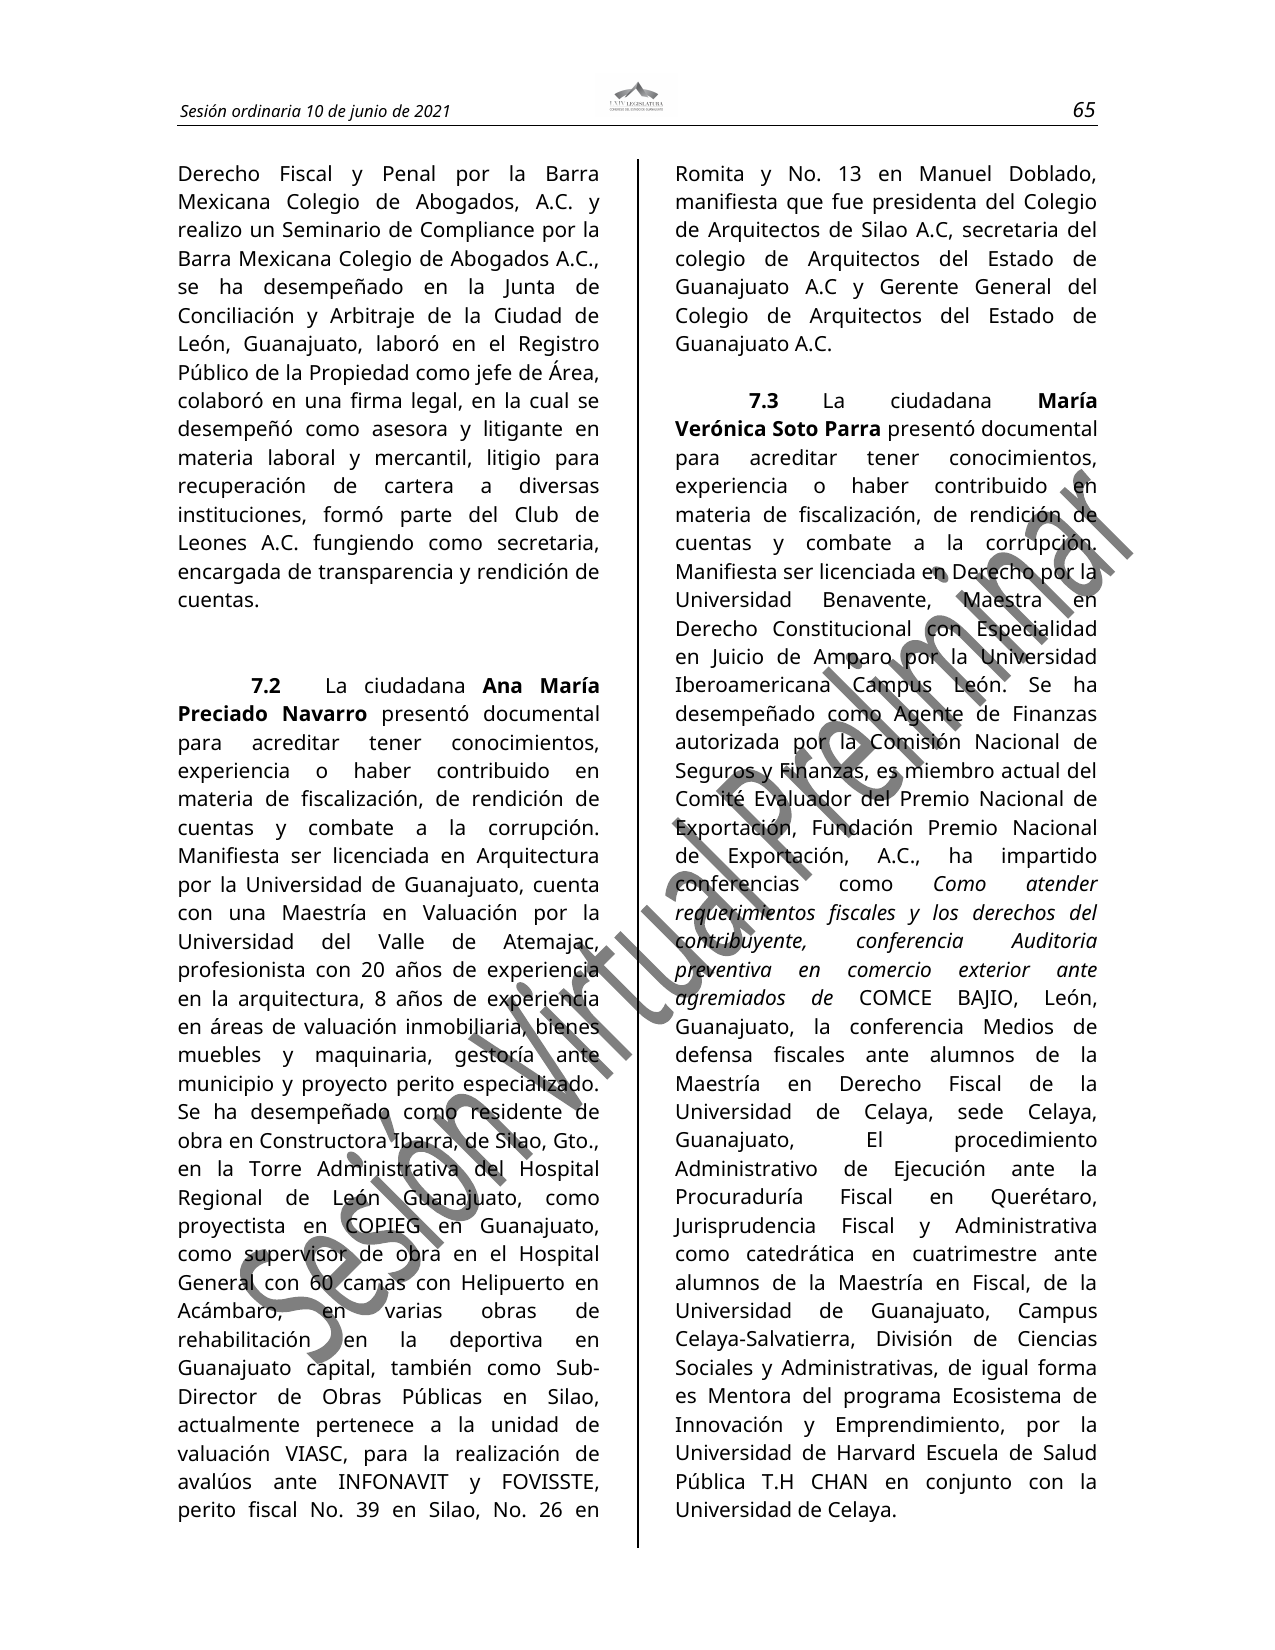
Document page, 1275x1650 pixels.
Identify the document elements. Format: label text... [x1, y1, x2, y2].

text 7.3 La ciudadana María Verónica Soto Parra presentó documental para acreditar tener conocimientos, experiencia o haber contribuido en materia de fiscalización, de rendición de cuentas y combate a la corrupción. Manifiesta ser licenciada en Derecho por la Universidad Benavente, Maestra en Derecho Constitucional con Especialidad en Juicio de Amparo por la Universidad Iberoamericana Campus León. Se ha desempeñado como Agente de Finanzas autorizada por la Comisión Nacional de Seguros y Finanzas, es miembro actual del Comité Evaluador del Premio Nacional de Exportación, Fundación Premio Nacional de Exportación, A.C., ha impartido conferencias como Como atender requerimientos fiscales y los derechos del contribuyente, conferencia Auditoria preventiva en comercio exterior ante agremiados de COMCE BAJIO, León, Guanajuato, la conferencia Medios de defensa fiscales ante alumnos de la Maestría en Derecho Fiscal de la Universidad de Celaya, sede Celaya, Guanajuato, El procedimiento Administrativo de Ejecución ante la Procuraduría Fiscal en Querétaro, Jurisprudencia Fiscal y Administrativa como catedrática en cuatrimestre ante alumnos de la Maestría en Fiscal, de la Universidad de Guanajuato, Campus Celaya-Salvatierra, División de Ciencias Sociales y Administrativas, de igual forma es Mentora del programa Ecosistema de Innovación y Emprendimiento, por la Universidad de Harvard Escuela de Salud Pública T.H CHAN en conjunto con la Universidad de Celaya. [675, 386, 1098, 1524]
picture [595, 73, 678, 117]
text 7.2 La ciudadana Ana María Preciado Navarro presentó documental para acreditar tener conocimientos, experiencia o haber contribuido en materia de fiscalización, de rendición de cuentas y combate a la corrupción. Manifiesta ser licenciada en Arquitectura por la Universidad de Guanajuato, cuenta con una Maestría en Valuación por la Universidad del Valle de Atemajac, profesionista con 20 años de experiencia en la arquitectura, 8 años de experiencia en áreas de valuación inmobiliaria, bienes muebles y maquinaria, gestoría ante municipio y proyecto perito especializado. Se ha desempeñado como residente de obra en Constructora Ibarra, de Silao, Gto., en la Torre Administrativa del Hospital Regional de León Guanajuato, como proyectista en COPIEG en Guanajuato, como supervisor de obra en el Hospital General con 60 camas con Helipuerto en Acámbaro, en varias obras de rehabilitación en la deportiva en Guanajuato capital, también como Sub-Director de Obras Públicas en Silao, actualmente pertenece a la unidad de valuación VIASC, para la realización de avalúos ante INFONAVIT y FOVISSTE, perito fiscal No. 39 en Silao, No. 26 en Romita y No. 13 en Manuel Doblado, manifiesta que fue presidenta del Colegio de Arquitectos de Silao A.C, secretaria del colegio de Arquitectos del Estado de Guanajuato A.C y Gerente General del Colegio de Arquitectos del Estado de Guanajuato A.C. [177, 671, 600, 1524]
text 7.2 La ciudadana Ana María Preciado Navarro presentó documental para acreditar tener conocimientos, experiencia o haber contribuido en materia de fiscalización, de rendición de cuentas y combate a la corrupción. Manifiesta ser licenciada en Arquitectura por la Universidad de Guanajuato, cuenta con una Maestría en Valuación por la Universidad del Valle de Atemajac, profesionista con 20 años de experiencia en la arquitectura, 8 años de experiencia en áreas de valuación inmobiliaria, bienes muebles y maquinaria, gestoría ante municipio y proyecto perito especializado. Se ha desempeñado como residente de obra en Constructora Ibarra, de Silao, Gto., en la Torre Administrativa del Hospital Regional de León Guanajuato, como proyectista en COPIEG en Guanajuato, como supervisor de obra en el Hospital General con 60 camas con Helipuerto en Acámbaro, en varias obras de rehabilitación en la deportiva en Guanajuato capital, también como Sub-Director de Obras Públicas en Silao, actualmente pertenece a la unidad de valuación VIASC, para la realización de avalúos ante INFONAVIT y FOVISSTE, perito fiscal No. 39 en Silao, No. 26 en Romita y No. 13 en Manuel Doblado, manifiesta que fue presidenta del Colegio de Arquitectos de Silao A.C, secretaria del colegio de Arquitectos del Estado de Guanajuato A.C y Gerente General del Colegio de Arquitectos del Estado de Guanajuato A.C. [675, 159, 1098, 358]
